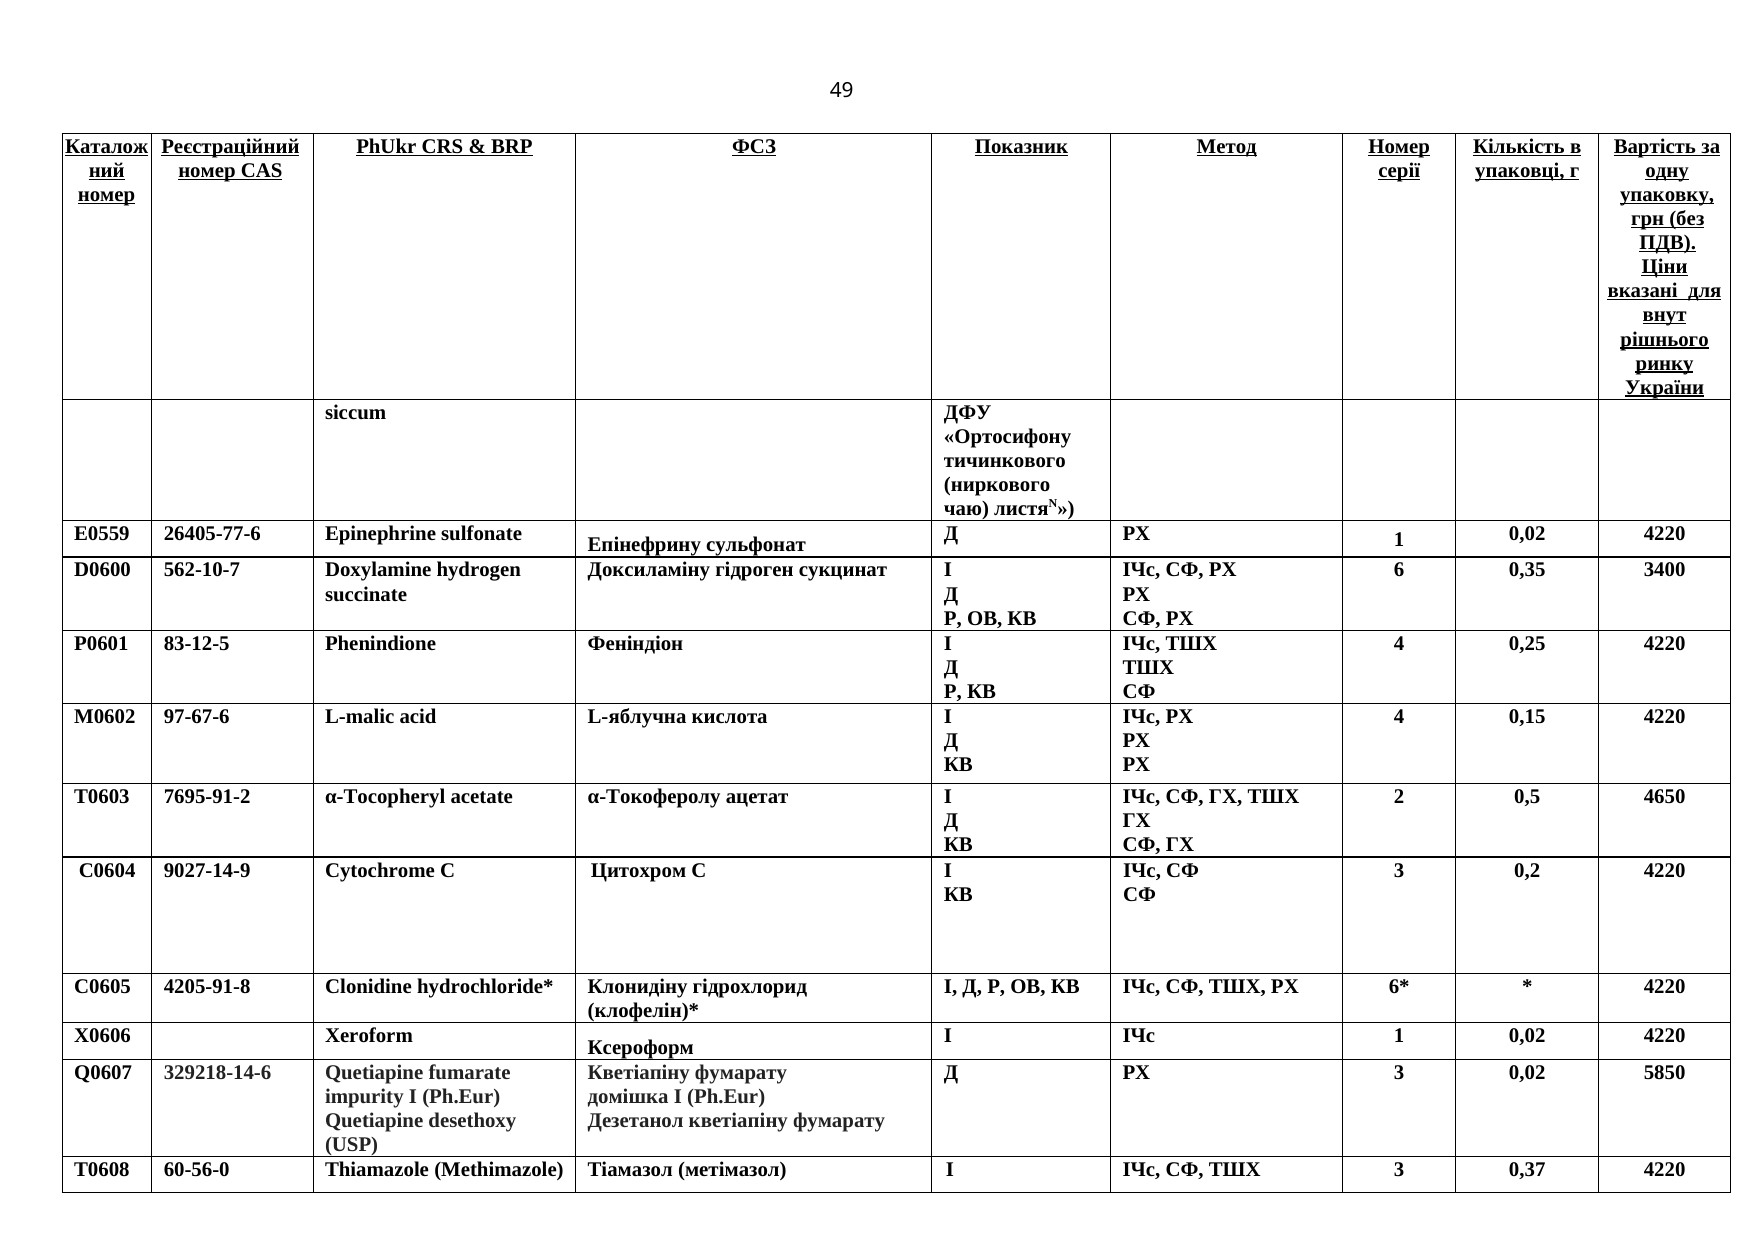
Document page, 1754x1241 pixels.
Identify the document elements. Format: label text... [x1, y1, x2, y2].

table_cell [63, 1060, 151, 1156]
table_header Реєстраційний номер CAS [152, 134, 313, 399]
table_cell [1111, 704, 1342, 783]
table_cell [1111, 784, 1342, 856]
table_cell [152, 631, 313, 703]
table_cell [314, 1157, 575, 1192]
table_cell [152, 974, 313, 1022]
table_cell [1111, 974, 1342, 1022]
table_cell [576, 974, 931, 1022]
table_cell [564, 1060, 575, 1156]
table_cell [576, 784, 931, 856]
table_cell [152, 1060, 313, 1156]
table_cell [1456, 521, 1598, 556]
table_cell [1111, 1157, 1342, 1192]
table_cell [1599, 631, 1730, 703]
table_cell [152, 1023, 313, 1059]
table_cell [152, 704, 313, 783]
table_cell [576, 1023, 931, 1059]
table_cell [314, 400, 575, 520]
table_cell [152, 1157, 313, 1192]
table_header Вартість за одну упаковку, грн (без ПДВ). Ціни вказані для внутрішнього ринку України [1599, 134, 1730, 399]
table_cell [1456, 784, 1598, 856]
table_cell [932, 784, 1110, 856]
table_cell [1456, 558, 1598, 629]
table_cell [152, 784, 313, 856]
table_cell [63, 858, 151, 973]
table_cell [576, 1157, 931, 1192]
table_header Метод [1111, 134, 1342, 399]
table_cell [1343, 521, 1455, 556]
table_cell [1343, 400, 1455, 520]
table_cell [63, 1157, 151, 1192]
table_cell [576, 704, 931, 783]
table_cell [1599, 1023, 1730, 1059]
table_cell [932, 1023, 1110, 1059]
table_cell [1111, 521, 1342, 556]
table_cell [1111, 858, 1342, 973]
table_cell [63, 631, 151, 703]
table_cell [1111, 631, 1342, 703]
table_header Каталожний номер [63, 134, 151, 399]
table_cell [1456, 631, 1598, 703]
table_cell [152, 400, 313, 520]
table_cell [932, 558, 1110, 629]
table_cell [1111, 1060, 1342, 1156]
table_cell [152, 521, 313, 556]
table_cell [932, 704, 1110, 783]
table_header ФСЗ [576, 134, 931, 399]
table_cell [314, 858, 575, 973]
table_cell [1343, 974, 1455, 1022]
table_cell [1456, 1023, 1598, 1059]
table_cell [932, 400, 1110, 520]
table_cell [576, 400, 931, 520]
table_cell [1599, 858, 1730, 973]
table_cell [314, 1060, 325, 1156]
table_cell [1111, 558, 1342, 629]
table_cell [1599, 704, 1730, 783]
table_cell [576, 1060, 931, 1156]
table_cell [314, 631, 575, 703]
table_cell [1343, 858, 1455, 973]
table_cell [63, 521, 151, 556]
table_header Кількість в упаковці, г [1456, 134, 1598, 399]
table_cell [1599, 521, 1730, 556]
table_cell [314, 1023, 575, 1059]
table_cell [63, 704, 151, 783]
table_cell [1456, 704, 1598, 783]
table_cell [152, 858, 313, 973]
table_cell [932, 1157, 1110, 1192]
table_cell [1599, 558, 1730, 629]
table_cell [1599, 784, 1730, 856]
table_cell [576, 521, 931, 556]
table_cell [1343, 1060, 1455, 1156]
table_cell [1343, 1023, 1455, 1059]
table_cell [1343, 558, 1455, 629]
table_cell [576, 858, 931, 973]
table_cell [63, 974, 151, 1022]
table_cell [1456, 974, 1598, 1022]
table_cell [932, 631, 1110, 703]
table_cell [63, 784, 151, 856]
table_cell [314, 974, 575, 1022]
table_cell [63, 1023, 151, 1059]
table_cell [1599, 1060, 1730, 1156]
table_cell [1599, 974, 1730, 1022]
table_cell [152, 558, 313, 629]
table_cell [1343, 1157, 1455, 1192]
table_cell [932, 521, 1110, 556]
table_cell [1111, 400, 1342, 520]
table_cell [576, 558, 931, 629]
table_header PhUkr CRS & BRP [314, 134, 575, 399]
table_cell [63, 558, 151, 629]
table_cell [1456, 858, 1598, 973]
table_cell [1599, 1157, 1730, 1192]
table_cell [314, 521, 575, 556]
table_header Показник [932, 134, 1110, 399]
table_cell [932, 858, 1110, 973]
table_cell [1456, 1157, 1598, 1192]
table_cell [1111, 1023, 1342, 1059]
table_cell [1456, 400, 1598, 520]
table_header Номер серії [1343, 134, 1455, 399]
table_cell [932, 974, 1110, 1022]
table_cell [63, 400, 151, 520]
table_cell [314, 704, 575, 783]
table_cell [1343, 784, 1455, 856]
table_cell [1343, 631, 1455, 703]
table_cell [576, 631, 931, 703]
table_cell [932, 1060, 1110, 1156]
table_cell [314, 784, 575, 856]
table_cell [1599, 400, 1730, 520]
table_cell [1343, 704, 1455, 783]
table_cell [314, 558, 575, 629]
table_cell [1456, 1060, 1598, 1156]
